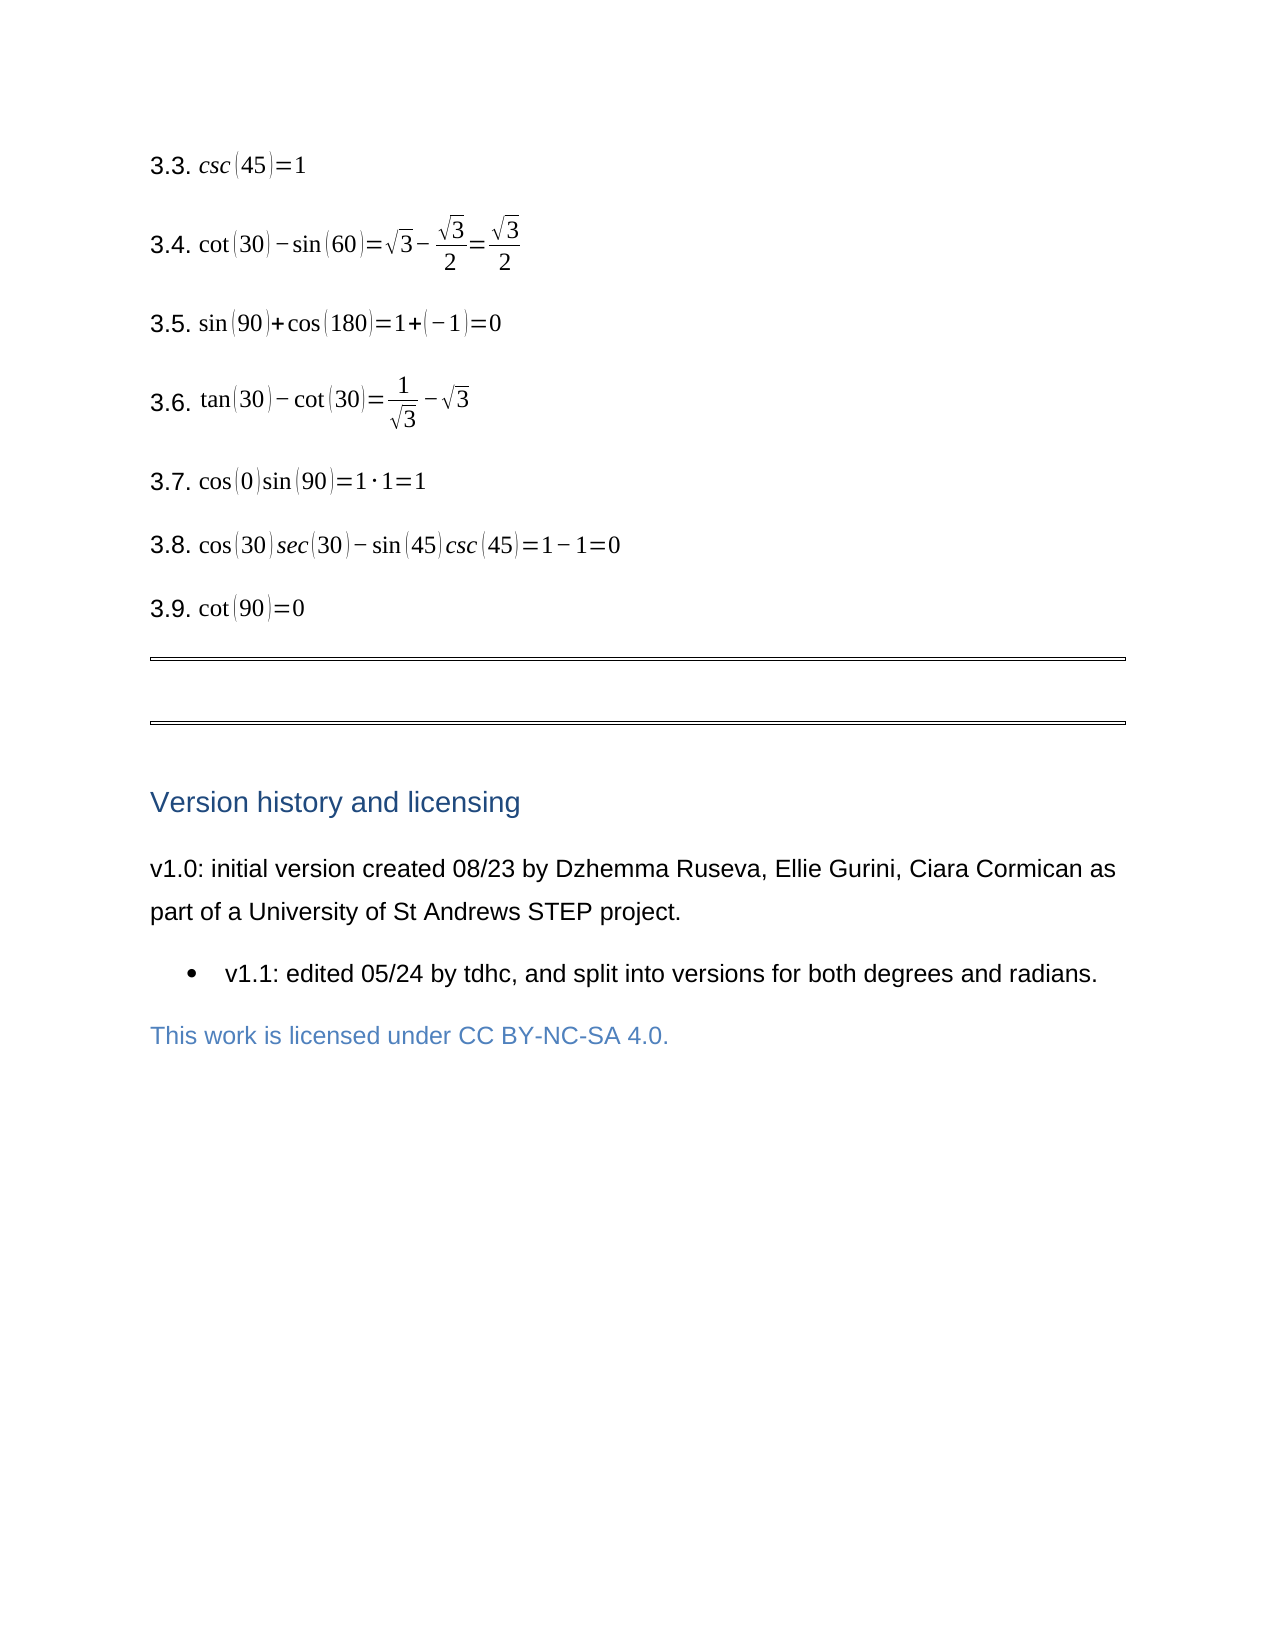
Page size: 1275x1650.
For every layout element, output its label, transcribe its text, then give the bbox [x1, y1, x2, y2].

text 3.3. [150, 150, 1125, 181]
text 3.8. [150, 529, 1125, 560]
text v1.0: initial version created 08/23 by Dzhemma Ruseva, Ellie Gurini, Ciara Cormican as part of a University of St Andrews STEP project. [150, 854, 1125, 926]
subtitle Version history and licensing [150, 785, 1125, 818]
text This work is licensed under CC BY-NC-SA 4.0. [150, 1021, 1125, 1050]
text 3.9. [150, 593, 1125, 624]
list v1.1: edited 05/24 by tdhc, and split into versions for both degrees and radians. [187, 959, 1125, 988]
text 3.6. [150, 372, 1125, 433]
text 3.5. [150, 308, 1125, 338]
text 3.7. [150, 466, 1125, 496]
text 3.4. [150, 214, 1125, 275]
